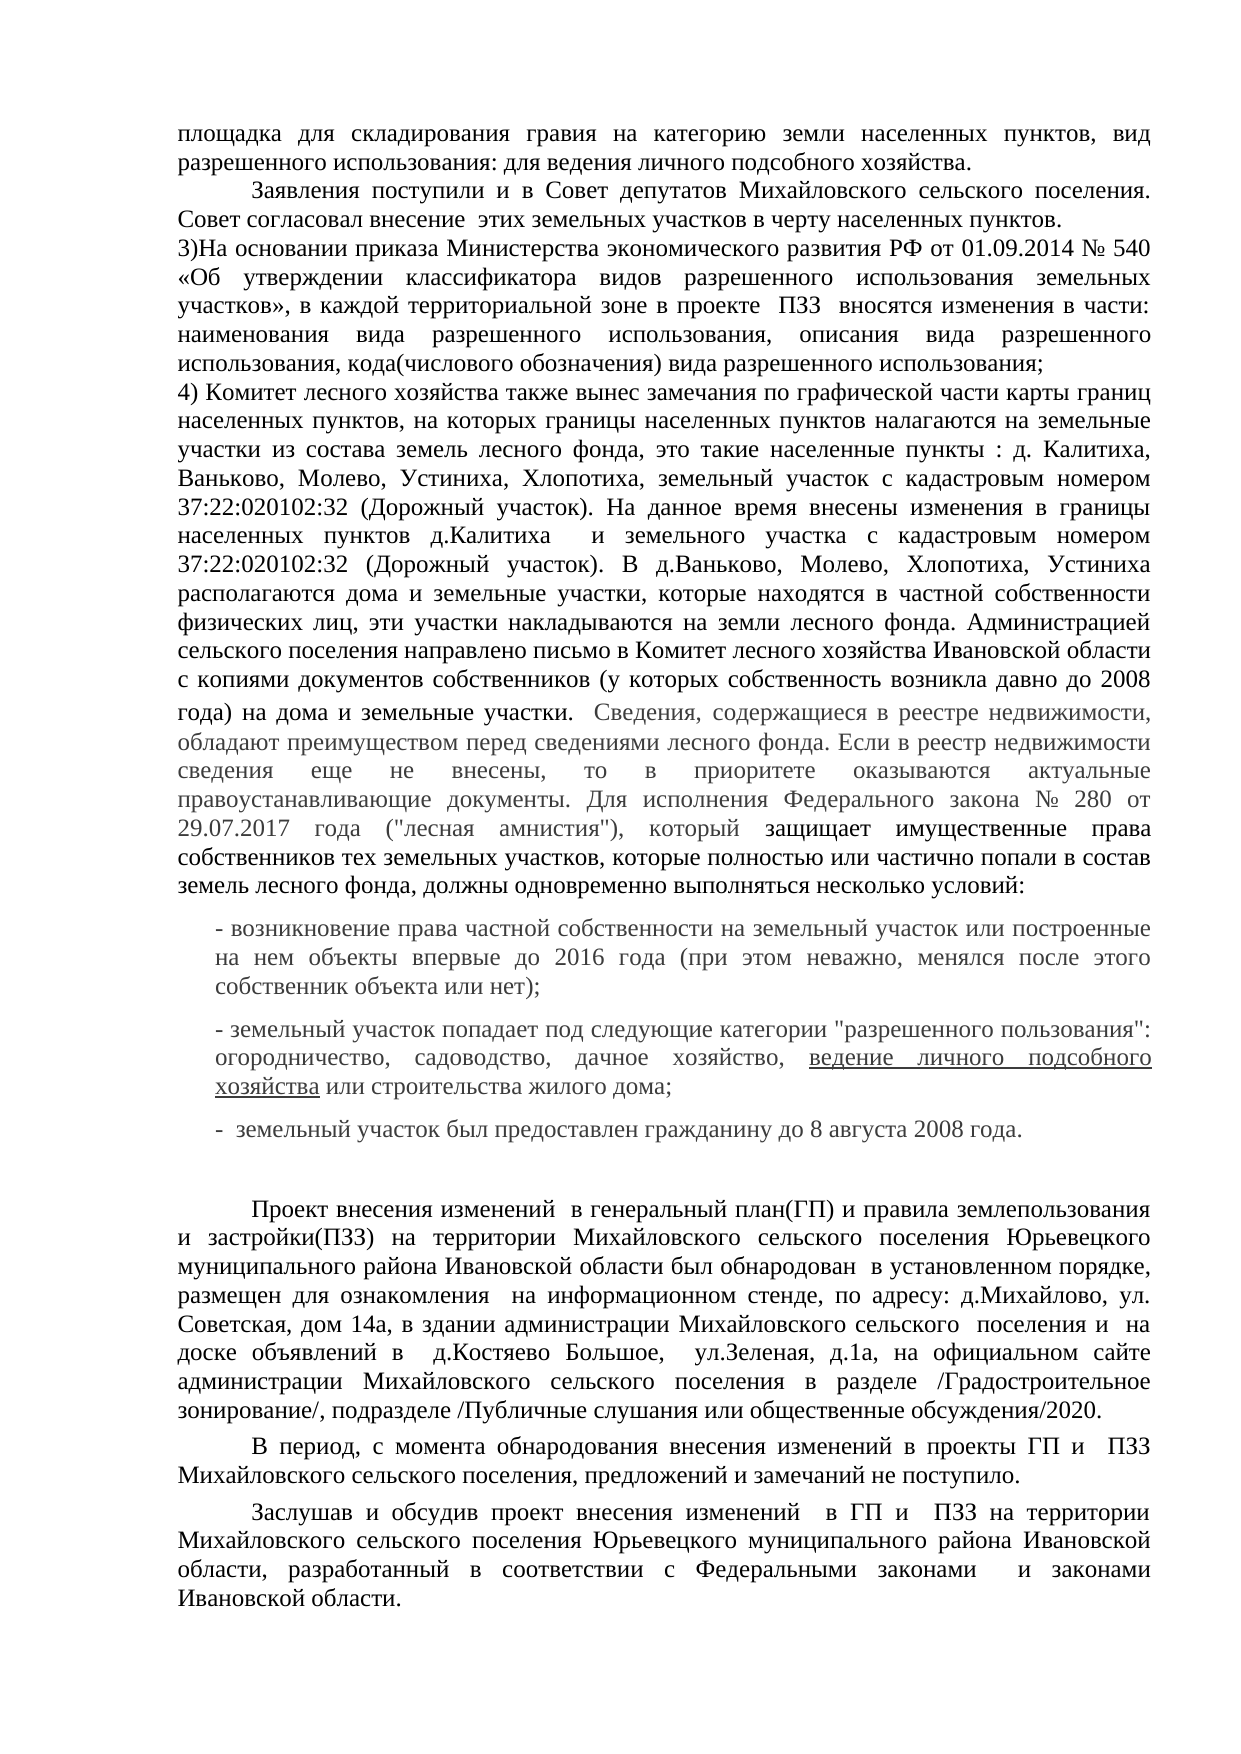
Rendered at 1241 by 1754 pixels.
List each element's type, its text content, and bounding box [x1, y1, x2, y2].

text Заявления поступили и в Совет депутатов Михайловского сельского поселения. Совет согласовал внесение этих земельных участков в черту населенных пунктов. [177, 176, 1152, 233]
text - возникновение права частной собственности на земельный участок или построенные на нем объекты впервые до 2016 года (при этом неважно, менялся после этого собственник объекта или нет); [215, 913, 1152, 999]
text - земельный участок был предоставлен гражданину до 8 августа 2008 года. [215, 1114, 1152, 1143]
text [177, 118, 1152, 176]
list 3)На основании приказа Министерства экономического развития РФ от 01.09.2014 № 540 «Об утверждении классификатора видов разрешенного использования земельных участков», в каждой территориальной зоне в проекте ПЗЗ вносятся изменения в части: наименования вида разрешенного использования, описания вида разрешенного использования, кода(числового обозначения) вида разрешенного использования; [177, 233, 1152, 377]
text - земельный участок попадает под следующие категории "разрешенного пользования": огородничество, садоводство, дачное хозяйство, ведение личного подсобного хозяйства или строительства жилого дома; [215, 1014, 1152, 1100]
text 4) Комитет лесного хозяйства также вынес замечания по графической части карты границ населенных пунктов, на которых границы населенных пунктов налагаются на земельные участки из состава земель лесного фонда, это такие населенные пункты : д. Калитиха, Ваньково, Молево, Устиниха, Хлопотиха, земельный участок с кадастровым номером 37:22:020102:32 (Дорожный участок). На данное время внесены изменения в границы населенных пунктов д.Калитиха и земельного участка с кадастровым номером 37:22:020102:32 (Дорожный участок). В д.Ваньково, Молево, Хлопотиха, Устиниха располагаются дома и земельные участки, которые находятся в частной собственности физических лиц, эти участки накладываются на земли лесного фонда. Администрацией сельского поселения направлено письмо в Комитет лесного хозяйства Ивановской области с копиями документов собственников (у которых собственность возникла давно до 2008 года) на дома и земельные участки. Сведения, содержащиеся в реестре недвижимости, обладают преимуществом перед сведениями лесного фонда. Если в реестр недвижимости сведения еще не внесены, то в приоритете оказываются актуальные правоустанавливающие документы. Для исполнения Федерального закона № 280 от 29.07.2017 года ("лесная амнистия"), который защищает имущественные права собственников тех земельных участков, которые полностью или частично попали в состав земель лесного фонда, должны одновременно выполняться несколько условий: [177, 377, 1152, 899]
text Заслушав и обсудив проект внесения изменений в ГП и ПЗЗ на территории Михайловского сельского поселения Юрьевецкого муниципального района Ивановской области, разработанный в соответствии с Федеральными законами и законами Ивановской области. [177, 1497, 1152, 1612]
text Проект внесения изменений в генеральный план(ГП) и правила землепользования и застройки(ПЗЗ) на территории Михайловского сельского поселения Юрьевецкого муниципального района Ивановской области был обнародован в установленном порядке, размещен для ознакомления на информационном стенде, по адресу: д.Михайлово, ул. Советская, дом 14а, в здании администрации Михайловского сельского поселения и на доске объявлений в д.Костяево Большое, ул.Зеленая, д.1а, на официальном сайте администрации Михайловского сельского поселения в разделе /Градостроительное зонирование/, подразделе /Публичные слушания или общественные обсуждения/2020. [177, 1194, 1152, 1424]
text В период, с момента обнародования внесения изменений в проекты ГП и ПЗЗ Михайловского сельского поселения, предложений и замечаний не поступило. [177, 1431, 1152, 1489]
